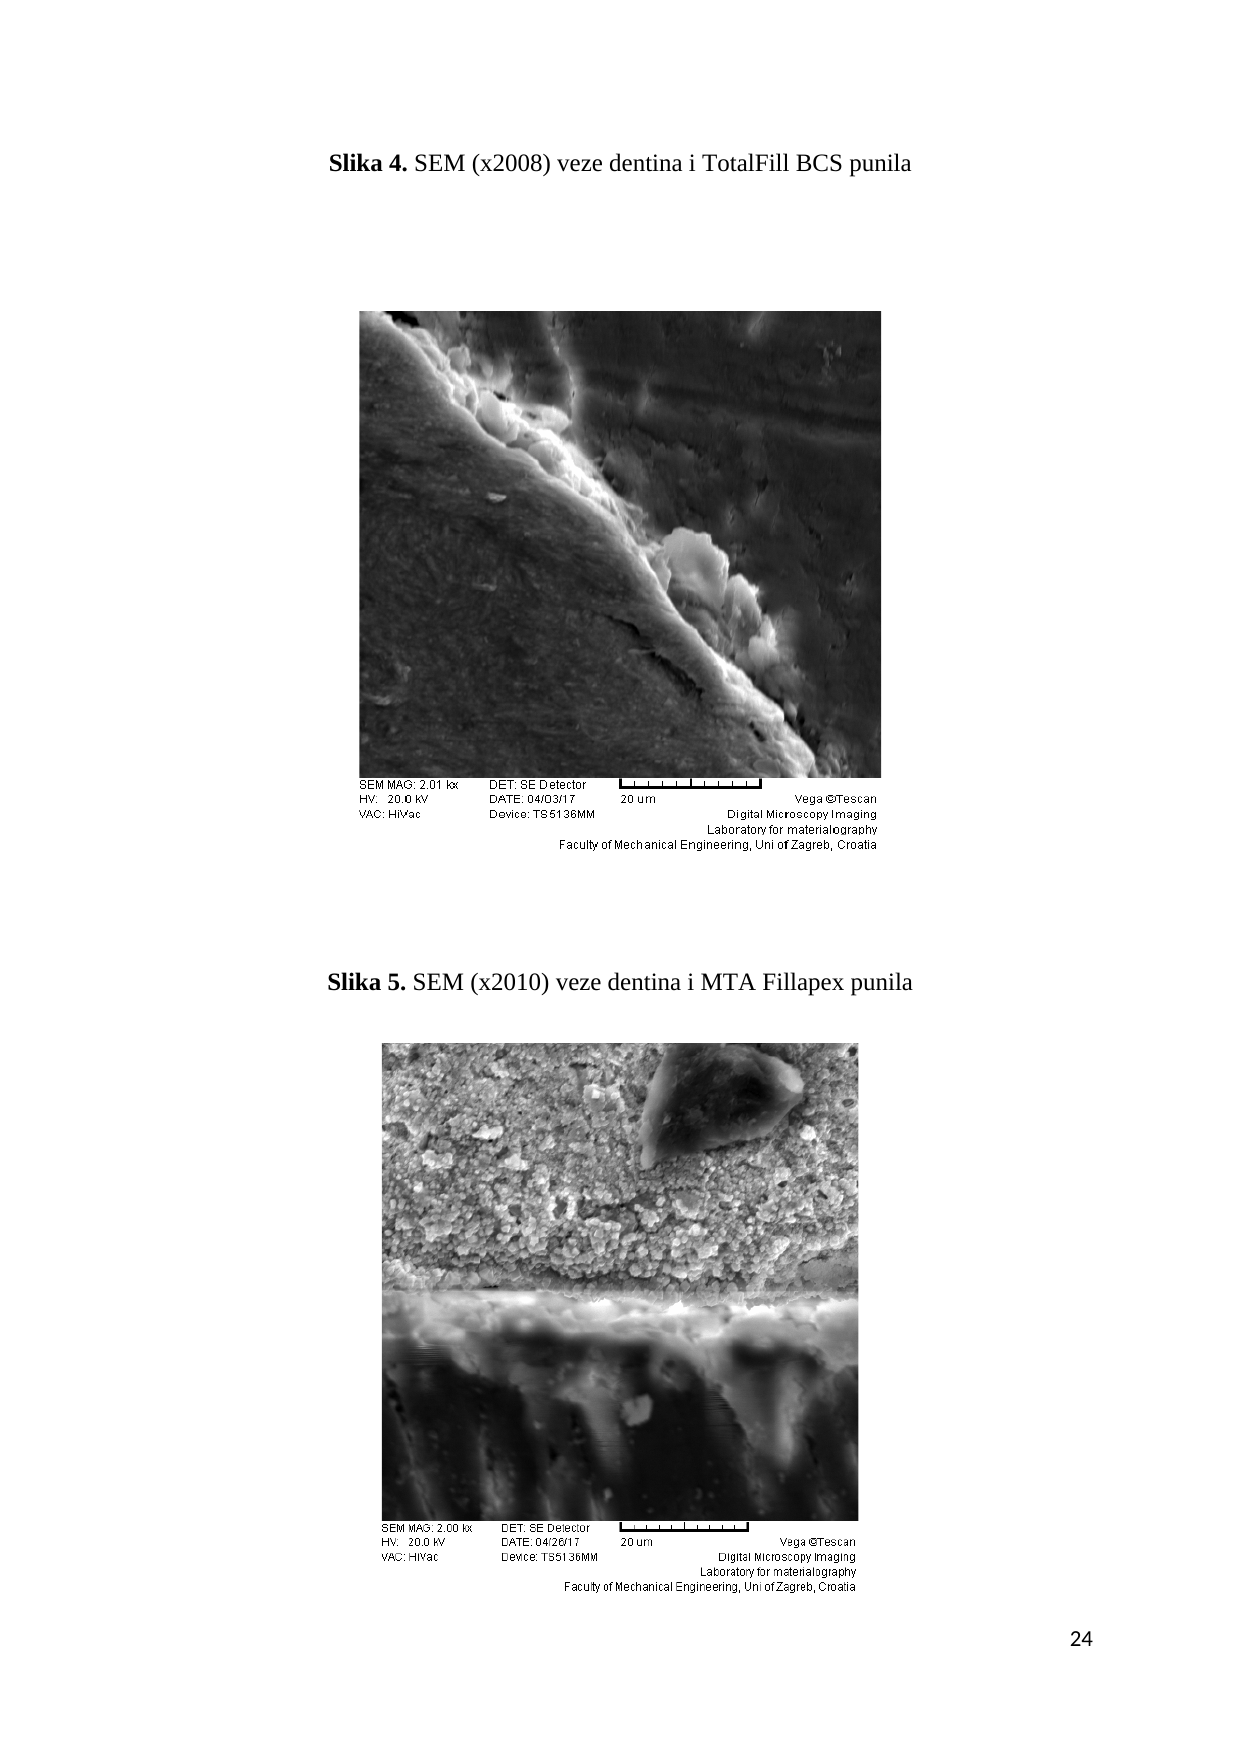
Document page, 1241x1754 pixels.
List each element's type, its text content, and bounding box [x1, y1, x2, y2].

picture [359, 311, 882, 853]
text Slika 5. SEM (x2010) veze dentina i MTA Fillapex punila [148, 967, 1093, 996]
picture [381, 1043, 859, 1595]
text Slika 4. SEM (x2008) veze dentina i TotalFill BCS punila [148, 148, 1093, 176]
